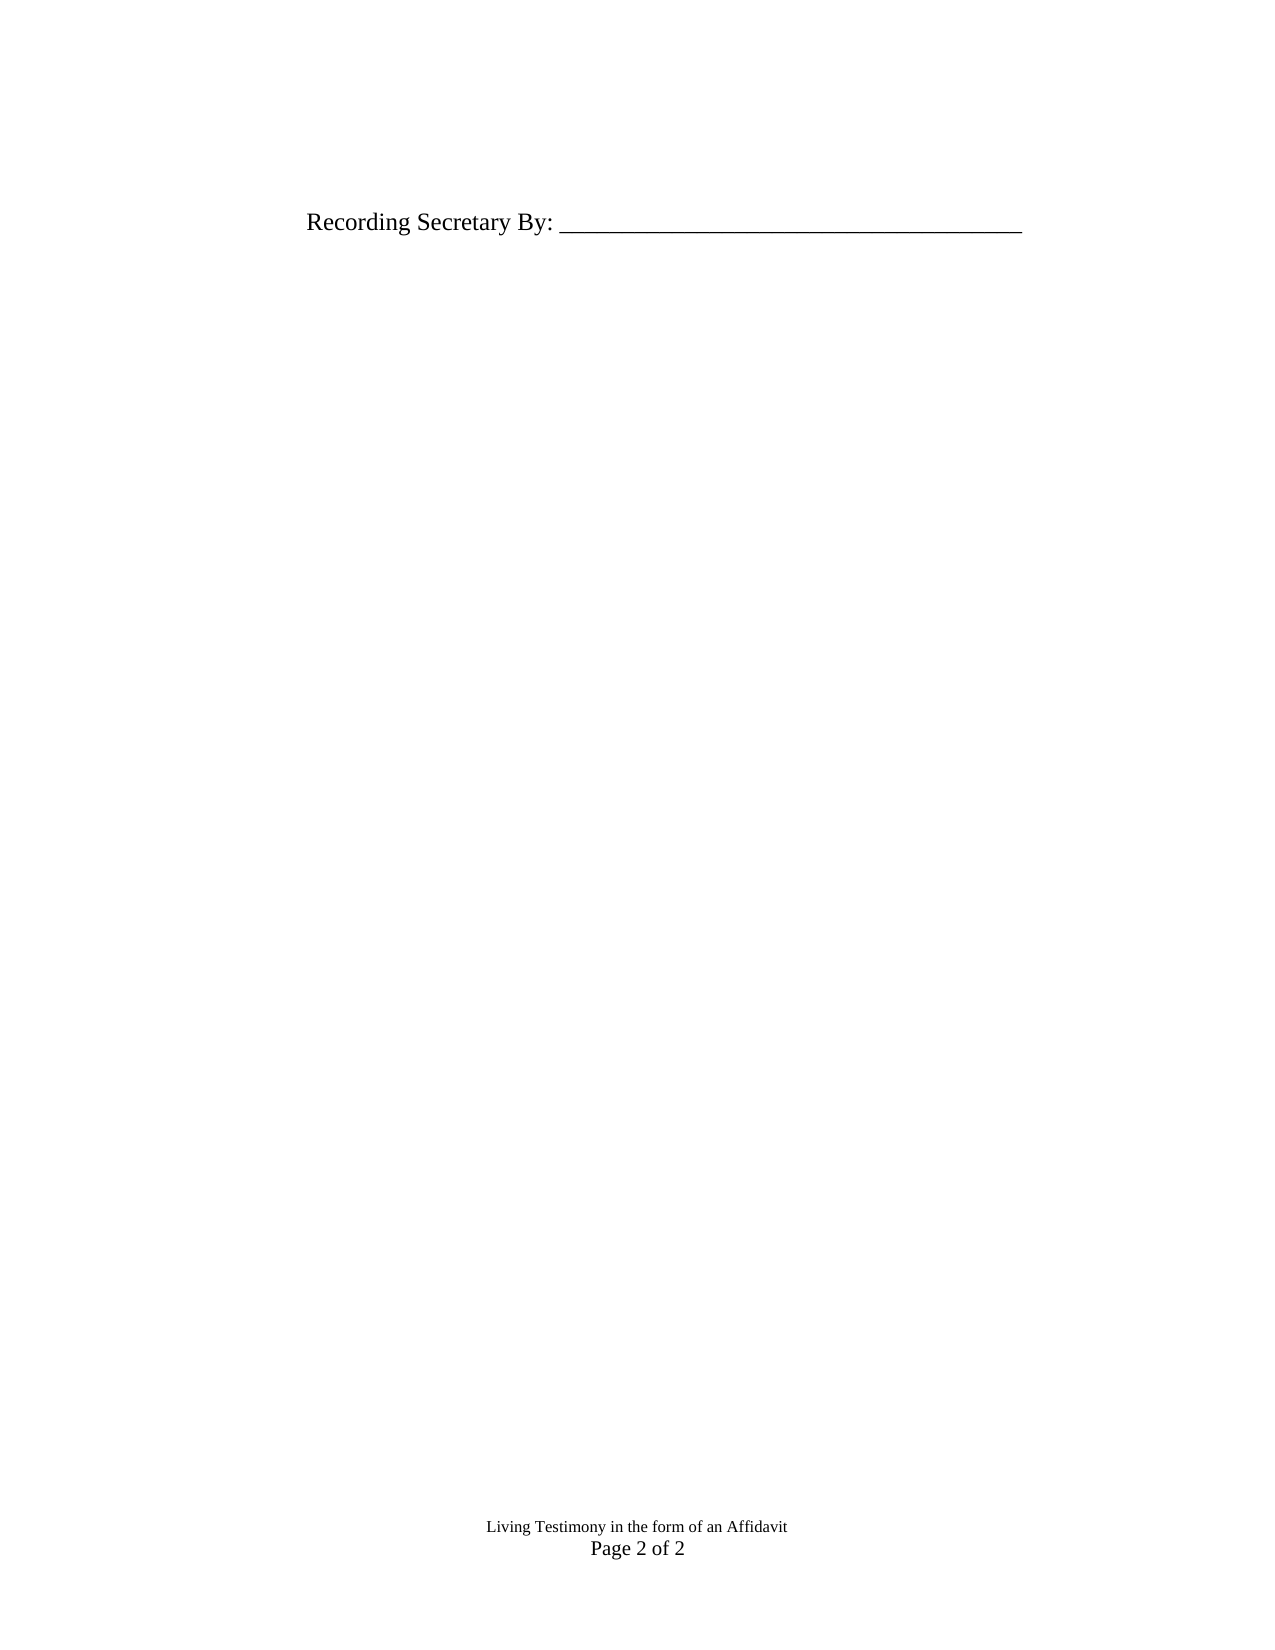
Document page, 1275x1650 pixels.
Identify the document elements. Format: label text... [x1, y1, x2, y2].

text Recording Secretary By: _____________________________________ [150, 207, 1125, 236]
